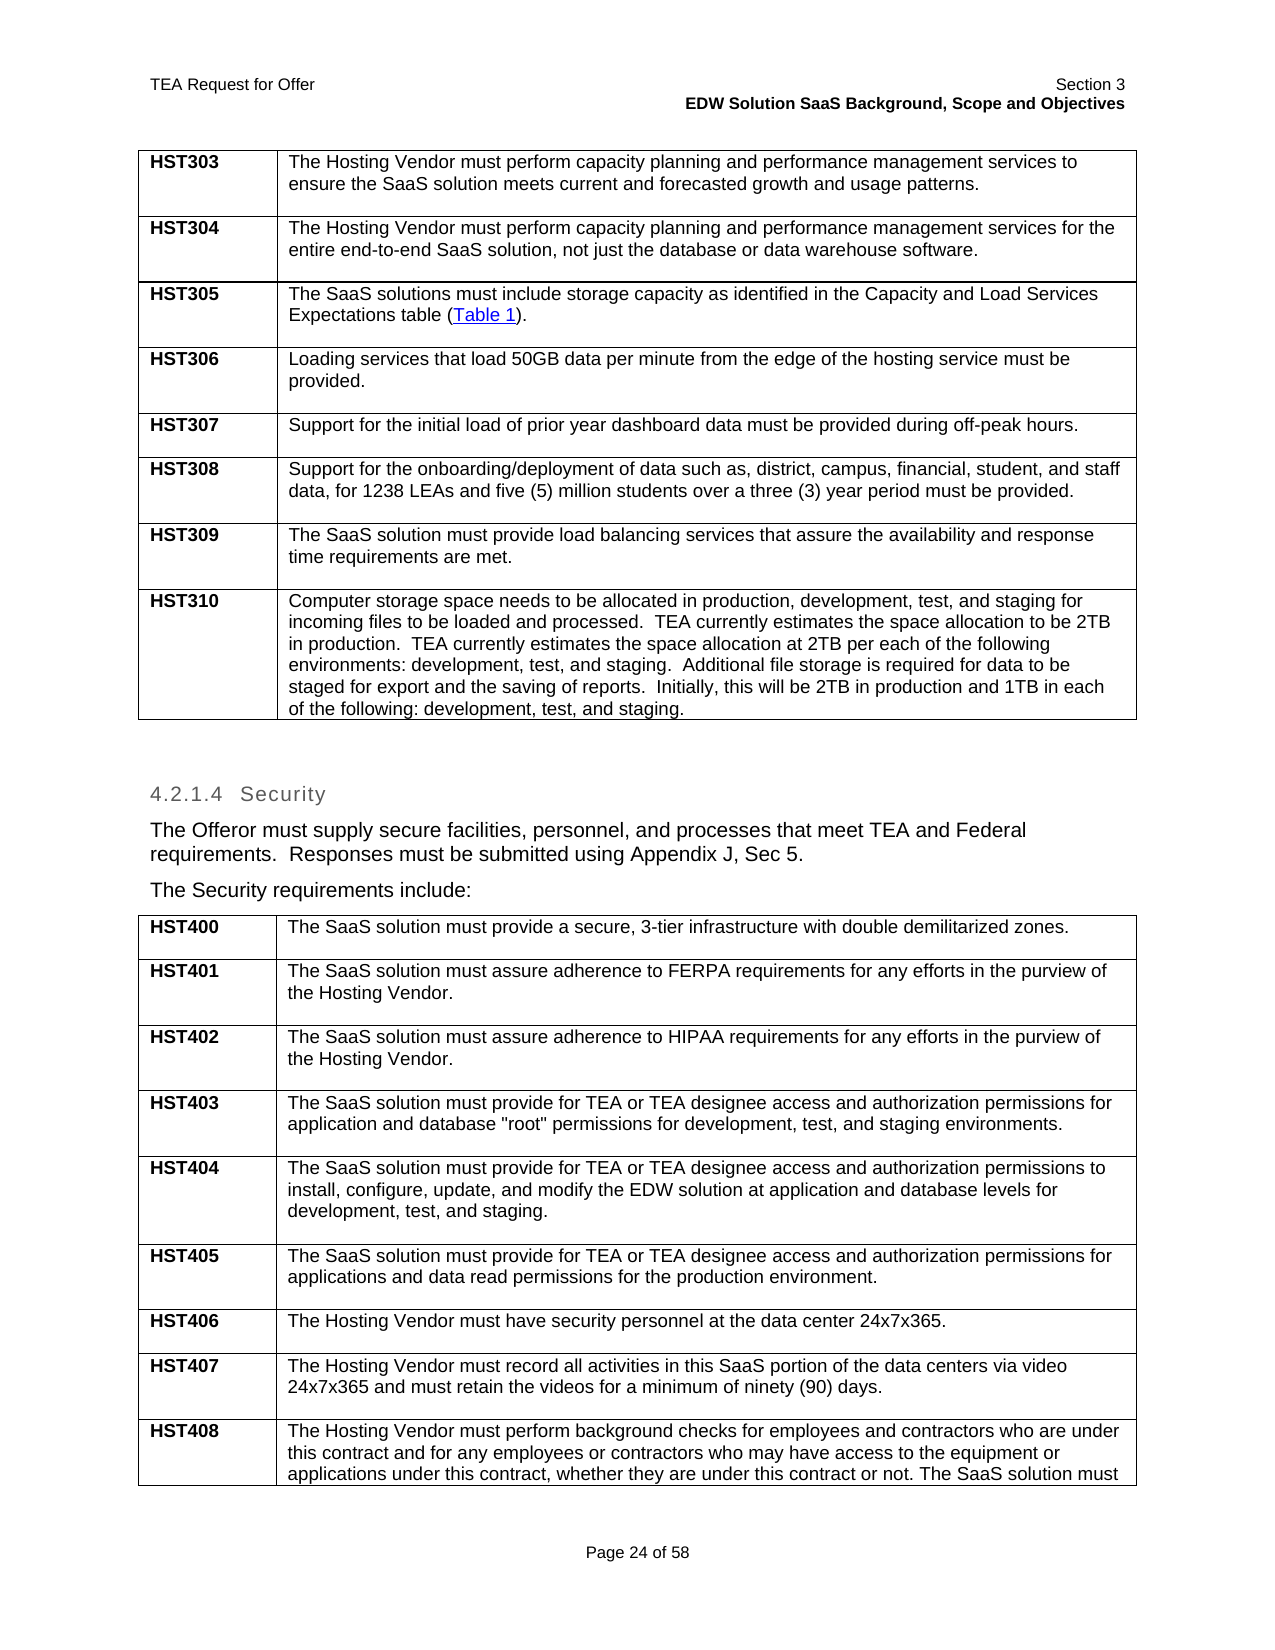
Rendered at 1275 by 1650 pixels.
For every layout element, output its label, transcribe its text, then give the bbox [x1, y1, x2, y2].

table_cell HST405 [139, 1245, 276, 1309]
table_cell HST408 [139, 1420, 276, 1485]
table_cell Loading services that load 50GB data per minute from the edge of the hosting service must be provided. [278, 348, 1136, 413]
table_cell The SaaS solutions must include storage capacity as identified in the Capacity and Load Services Expectations table (Table 1). [278, 283, 1136, 347]
table_cell HST308 [139, 458, 277, 523]
table_cell The SaaS solution must provide for TEA or TEA designee access and authorization permissions for applications and data read permissions for the production environment. [277, 1245, 1136, 1309]
table_cell The SaaS solution must provide for TEA or TEA designee access and authorization permissions to install, configure, update, and modify the EDW solution at application and database levels for development, test, and staging. [277, 1157, 1136, 1243]
table_cell HST309 [139, 524, 277, 588]
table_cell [277, 1420, 1136, 1485]
table_cell The SaaS solution must assure adherence to FERPA requirements for any efforts in the purview of the Hosting Vendor. [277, 960, 1136, 1025]
table_cell The SaaS solution must assure adherence to HIPAA requirements for any efforts in the purview of the Hosting Vendor. [277, 1026, 1136, 1090]
table_cell HST403 [139, 1091, 276, 1156]
table_cell HST304 [139, 217, 277, 281]
text The Offeror must supply secure facilities, personnel, and processes that meet TEA and Federal requirements. Responses must be submitted using Appendix J, Sec 5. [150, 818, 1125, 866]
table_cell The SaaS solution must provide for TEA or TEA designee access and authorization permissions for application and database "root" permissions for development, test, and staging environments. [277, 1091, 1136, 1156]
table_cell HST305 [139, 283, 277, 347]
table_header The SaaS solution must provide a secure, 3-tier infrastructure with double demilitarized zones. [277, 916, 1136, 959]
table_header HST400 [139, 916, 276, 959]
table_cell HST303 [139, 151, 277, 216]
table_cell HST306 [139, 348, 277, 413]
table_cell The Hosting Vendor must perform capacity planning and performance management services to ensure the SaaS solution meets current and forecasted growth and usage patterns. [278, 151, 1136, 216]
table_cell HST406 [139, 1310, 276, 1353]
table_cell HST310 [139, 590, 277, 719]
table_cell The Hosting Vendor must perform capacity planning and performance management services for the entire end-to-end SaaS solution, not just the database or data warehouse software. [278, 217, 1136, 281]
table_cell Computer storage space needs to be allocated in production, development, test, and staging for incoming files to be loaded and processed. TEA currently estimates the space allocation to be 2TB in production. TEA currently estimates the space allocation at 2TB per each of the following environments: development, test, and staging. Additional file storage is required for data to be staged for export and the saving of reports. Initially, this will be 2TB in production and 1TB in each of the following: development, test, and staging. [278, 590, 1136, 719]
table_cell HST407 [139, 1354, 276, 1419]
table_cell HST307 [139, 414, 277, 457]
table_cell The Hosting Vendor must record all activities in this SaaS portion of the data centers via video 24x7x365 and must retain the videos for a minimum of ninety (90) days. [277, 1354, 1136, 1419]
table_cell HST404 [139, 1157, 276, 1243]
table_cell HST401 [139, 960, 276, 1025]
subtitle Security [150, 781, 1125, 805]
table_cell The SaaS solution must provide load balancing services that assure the availability and response time requirements are met. [278, 524, 1136, 588]
text The Security requirements include: [150, 878, 1125, 902]
table_cell The Hosting Vendor must have security personnel at the data center 24x7x365. [277, 1310, 1136, 1353]
table_cell HST402 [139, 1026, 276, 1090]
table_cell Support for the onboarding/deployment of data such as, district, campus, financial, student, and staff data, for 1238 LEAs and five (5) million students over a three (3) year period must be provided. [278, 458, 1136, 523]
table_cell Support for the initial load of prior year dashboard data must be provided during off-peak hours. [278, 414, 1136, 457]
